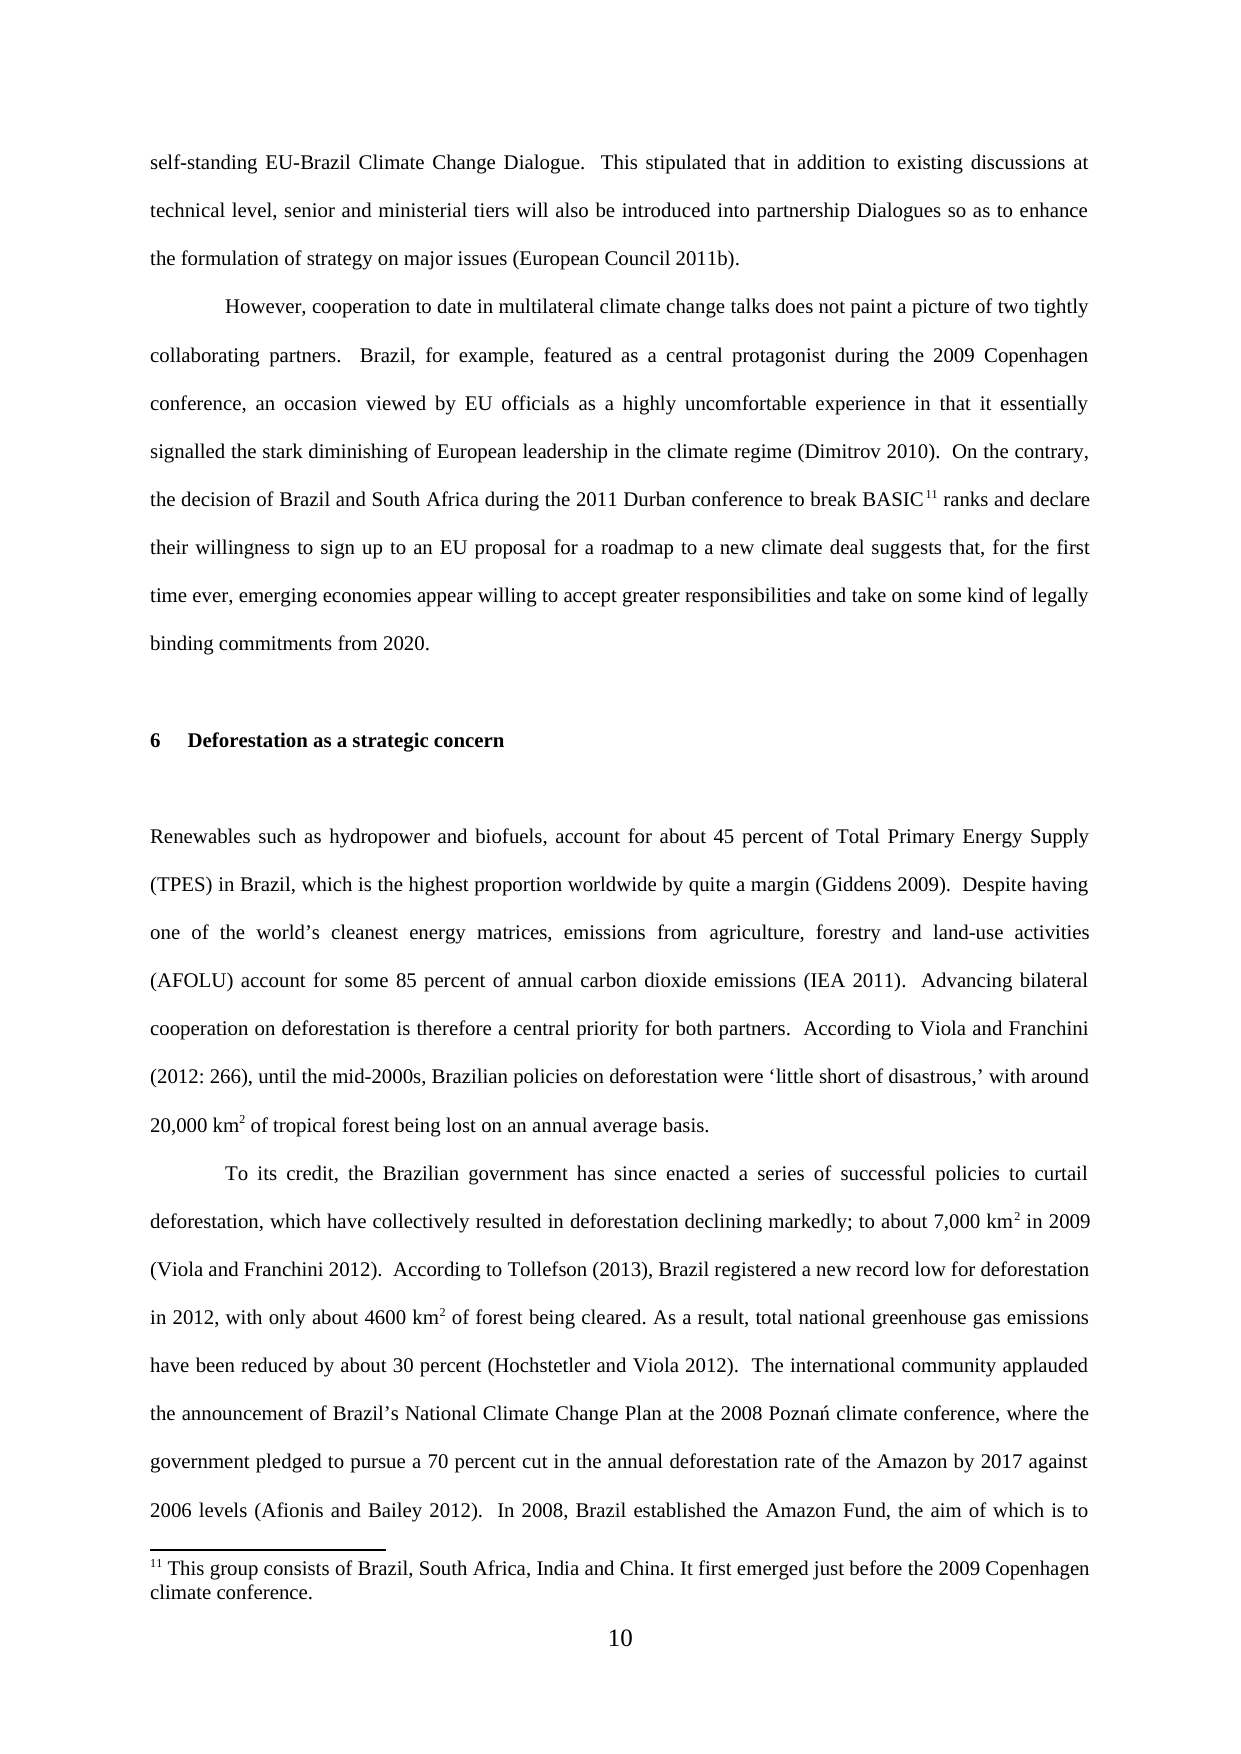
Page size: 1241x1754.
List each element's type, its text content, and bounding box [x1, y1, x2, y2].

list Deforestation as a strategic concern [150, 727, 1090, 752]
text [150, 150, 1090, 270]
text Renewables such as hydropower and biofuels, account for about 45 percent of Total Primary Energy Supply (TPES) in Brazil, which is the highest proportion worldwide by quite a margin (Giddens 2009). Despite having one of the world’s cleanest energy matrices, emissions from agriculture, forestry and land-use activities (AFOLU) account for some 85 percent of annual carbon dioxide emissions (IEA 2011). Advancing bilateral cooperation on deforestation is therefore a central priority for both partners. According to Viola and Franchini (2012: 266), until the mid-2000s, Brazilian policies on deforestation were ‘little short of disastrous,’ with around 20,000 km2 of tropical forest being lost on an annual average basis. [150, 824, 1090, 1137]
text However, cooperation to date in multilateral climate change talks does not paint a picture of two tightly collaborating partners. Brazil, for example, featured as a central protagonist during the 2009 Copenhagen conference, an occasion viewed by EU officials as a highly uncomfortable experience in that it essentially signalled the stark diminishing of European leadership in the climate regime (Dimitrov 2010). On the contrary, the decision of Brazil and South Africa during the 2011 Durban conference to break BASIC ranks and declare their willingness to sign up to an EU proposal for a roadmap to a new climate deal suggests that, for the first time ever, emerging economies appear willing to accept greater responsibilities and take on some kind of legally binding commitments from 2020. [150, 294, 1090, 655]
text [150, 1161, 1090, 1522]
